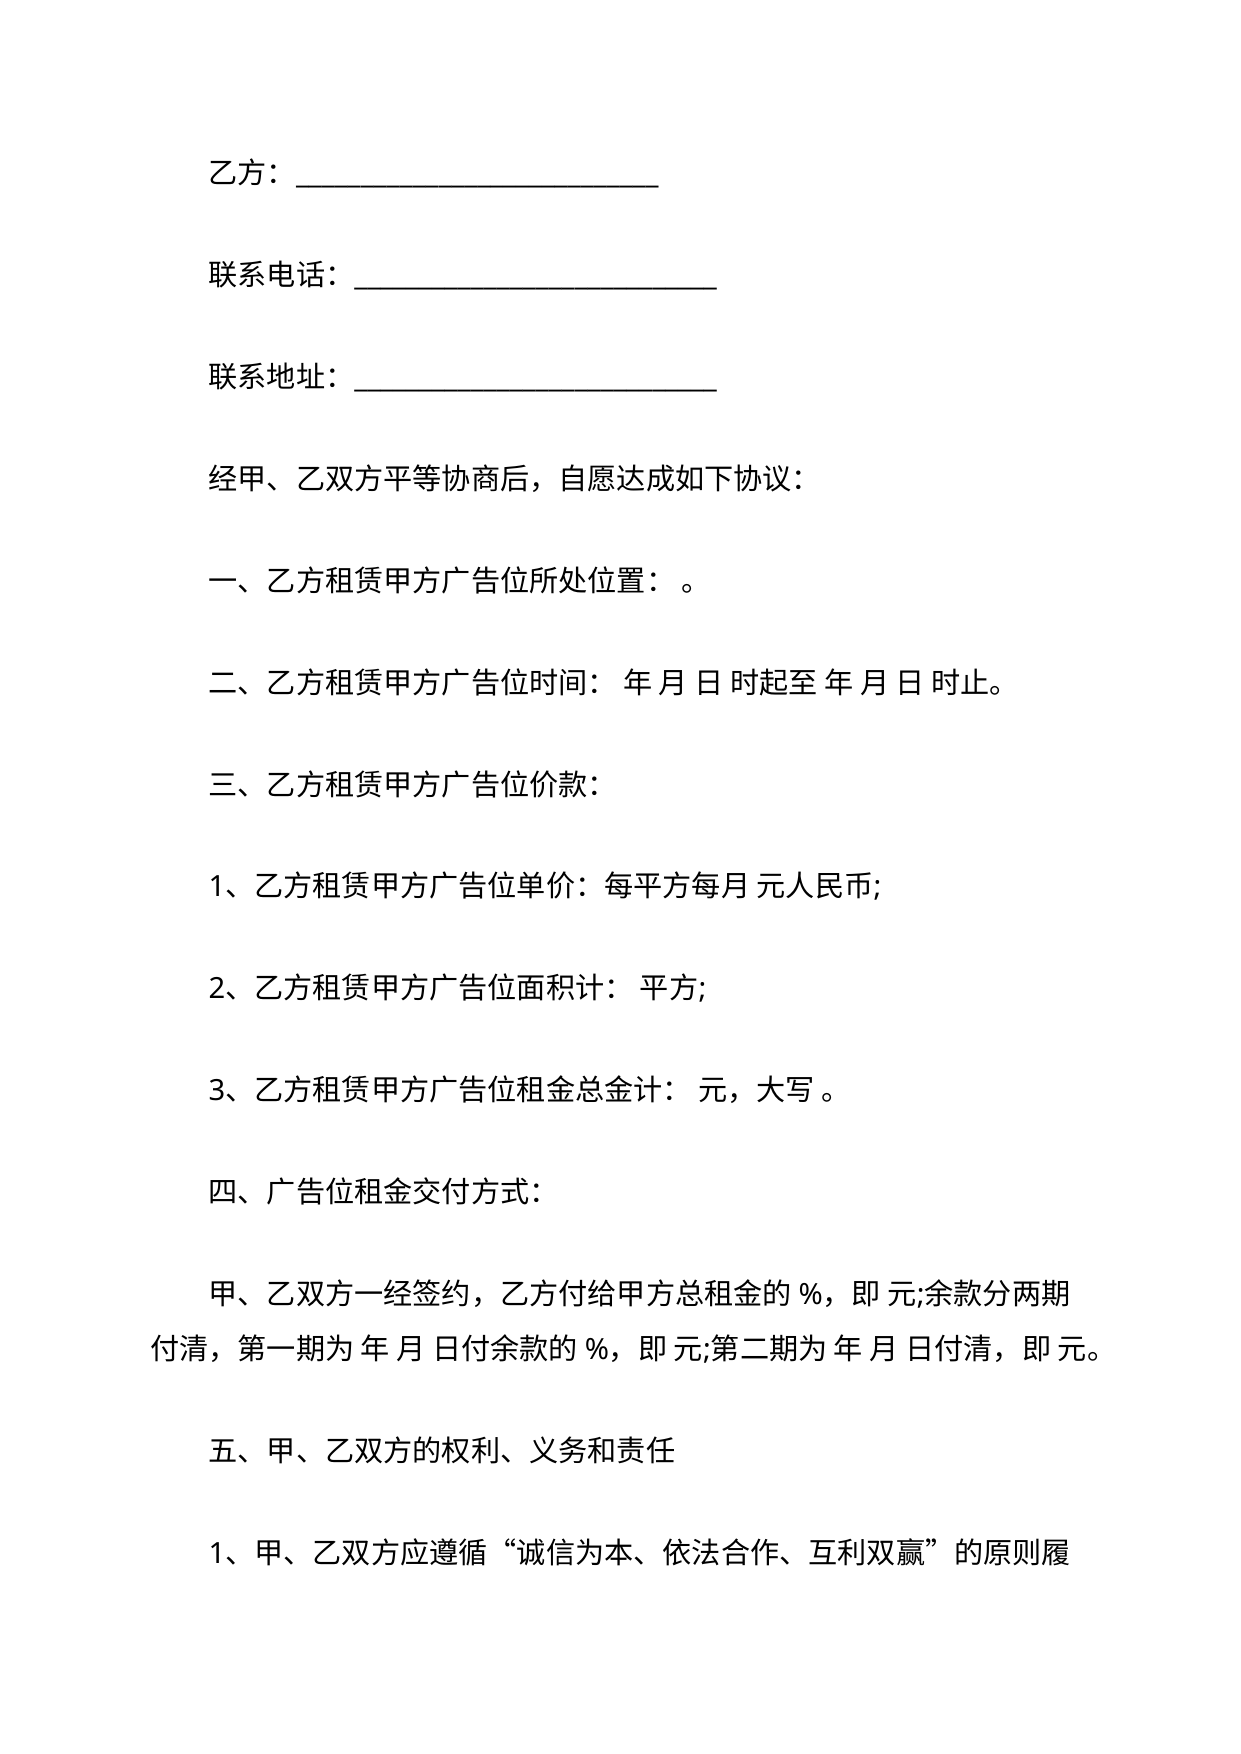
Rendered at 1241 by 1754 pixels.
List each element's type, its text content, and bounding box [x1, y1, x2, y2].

text 2、乙方租赁甲方广告位面积计： 平方; [150, 965, 1090, 1007]
text 甲、乙双方一经签约，乙方付给甲方总租金的 %，即 元;余款分两期付清，第一期为 年 月 日付余款的 %，即 元;第二期为 年 月 日付清，即 元。 [150, 1271, 1090, 1368]
text 联系地址：____________________________ [150, 354, 1090, 396]
text 1、乙方租赁甲方广告位单价：每平方每月 元人民币; [150, 863, 1090, 905]
text 三、乙方租赁甲方广告位价款： [150, 761, 1090, 803]
text 一、乙方租赁甲方广告位所处位置： 。 [150, 558, 1090, 600]
text 经甲、乙双方平等协商后，自愿达成如下协议： [150, 456, 1090, 498]
text 乙方：____________________________ [150, 150, 1090, 192]
text 四、广告位租金交付方式： [150, 1169, 1090, 1211]
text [150, 1529, 1090, 1572]
text 二、乙方租赁甲方广告位时间： 年 月 日 时起至 年 月 日 时止。 [150, 659, 1090, 702]
text 3、乙方租赁甲方广告位租金总金计： 元，大写 。 [150, 1067, 1090, 1109]
text 联系电话：____________________________ [150, 252, 1090, 294]
text 五、甲、乙双方的权利、义务和责任 [150, 1428, 1090, 1470]
